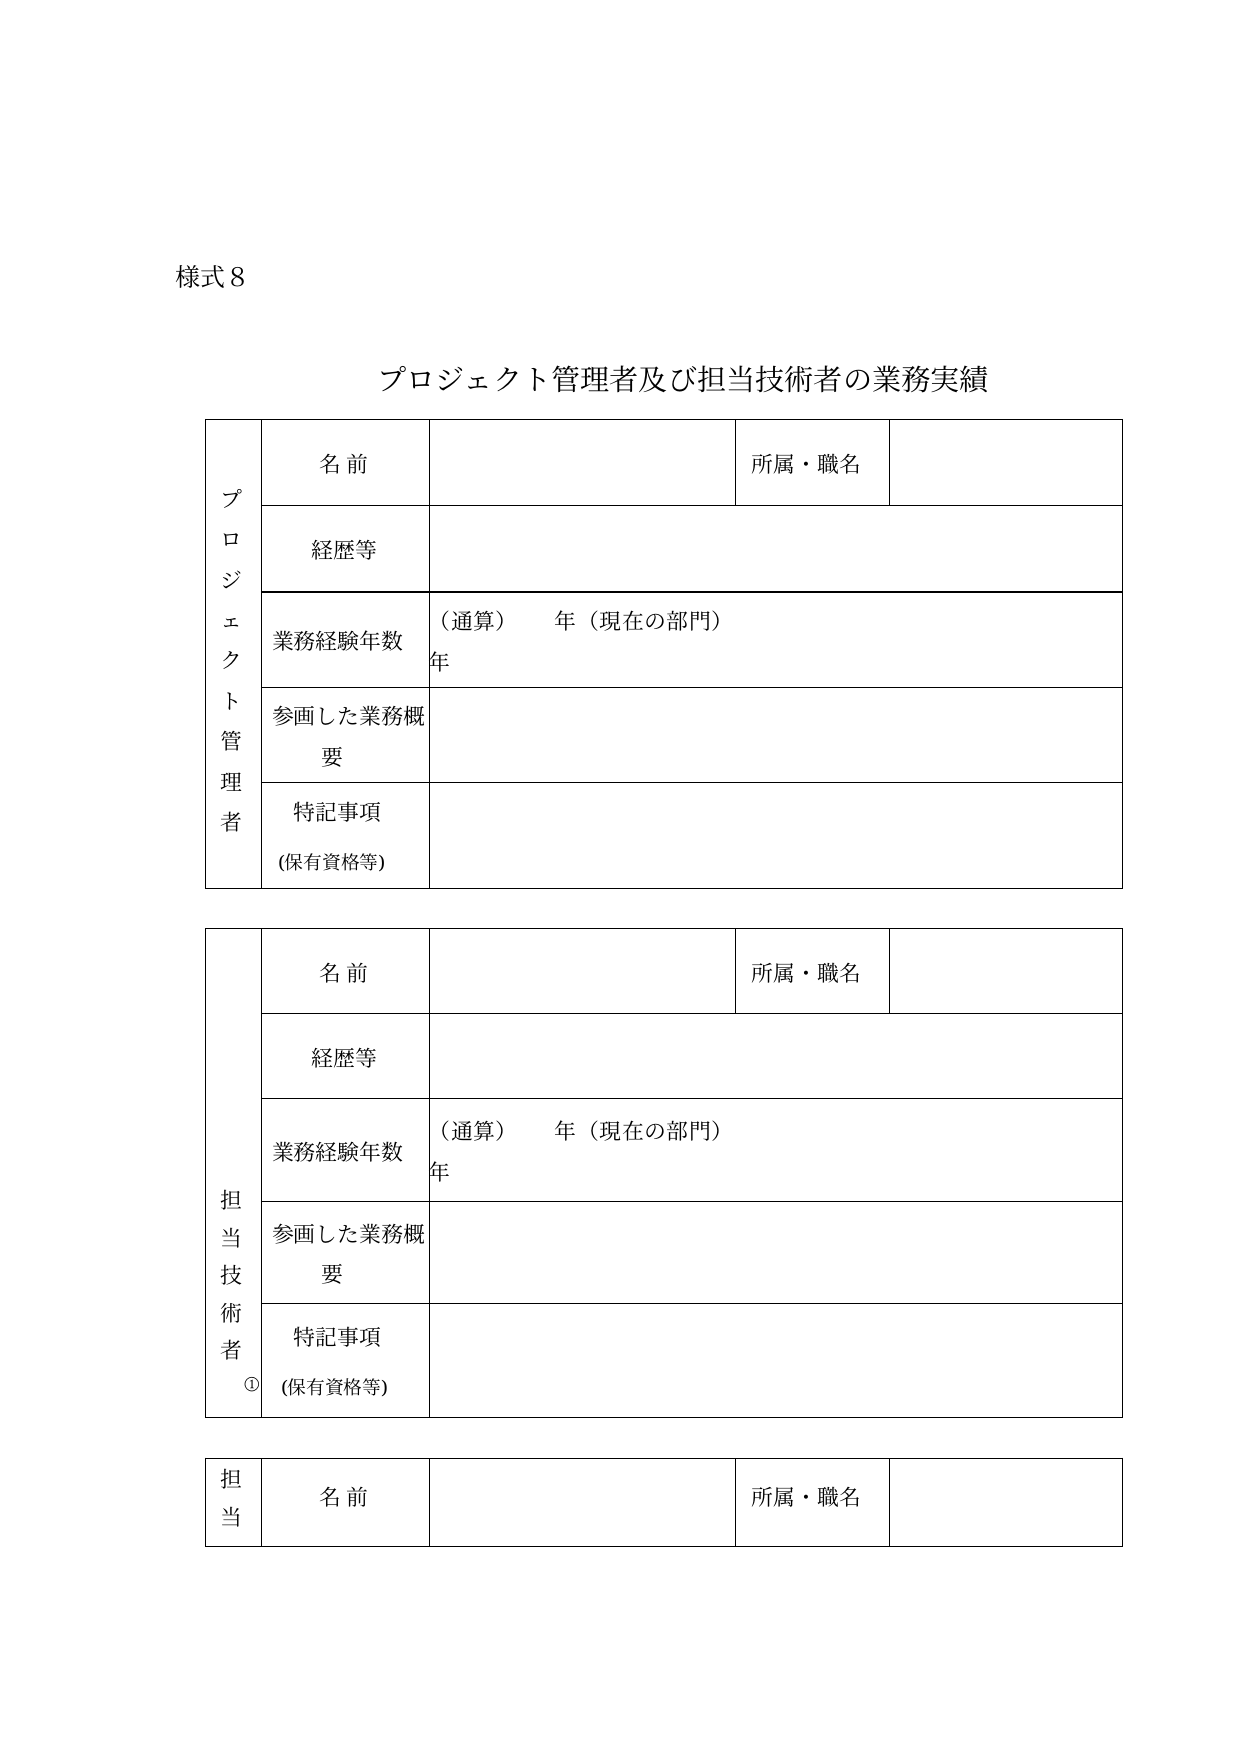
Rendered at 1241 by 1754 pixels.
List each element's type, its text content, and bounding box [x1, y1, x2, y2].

table_cell 業務経験年数 [262, 1099, 429, 1201]
table_cell 業務経験年数 [262, 593, 429, 687]
table_cell [735, 506, 1122, 591]
text 様式８ [176, 256, 1063, 294]
table_header [890, 929, 1122, 1013]
table_header 所属・職名 [736, 929, 889, 1013]
table_cell [430, 1304, 735, 1417]
table_header 所属・職名 [736, 420, 889, 505]
table_cell [430, 1202, 735, 1303]
table_cell [430, 783, 735, 888]
table_cell [735, 593, 1122, 687]
table_cell [430, 1014, 735, 1098]
table_cell 参画した業務概要 [262, 688, 429, 782]
table_header 名 前 [262, 1459, 429, 1546]
table_cell [430, 688, 735, 782]
table_cell [735, 1304, 1122, 1417]
table_header 所属・職名 [736, 1459, 889, 1546]
table_header プロジェクト管理者 [206, 420, 261, 888]
table_cell 特記事項 (保有資格等) [262, 1304, 429, 1417]
table_cell [735, 1202, 1122, 1303]
table_header [430, 1459, 735, 1546]
table_cell （通算） 年（現在の部門） 年 [430, 1099, 735, 1201]
table_cell 経歴等 [262, 506, 429, 591]
table_header [890, 420, 1122, 505]
table_cell [735, 688, 1122, 782]
table_cell [735, 783, 1122, 888]
table_cell [735, 1014, 1122, 1098]
table_header 名 前 [262, 929, 429, 1013]
table_header 担当技術者 ② [206, 1459, 261, 1546]
text プロジェクト管理者及び担当技術者の業務実績 [177, 340, 989, 415]
table_cell [735, 1099, 1122, 1201]
table_header [430, 929, 735, 1013]
table_header 名 前 [262, 420, 429, 505]
table_cell 特記事項 (保有資格等) [262, 783, 429, 888]
table_header 担当技術者 ① [206, 929, 261, 1417]
table_cell 参画した業務概要 [262, 1202, 429, 1303]
table_cell [430, 506, 735, 591]
table_cell 経歴等 [262, 1014, 429, 1098]
table_header [430, 420, 735, 505]
table_header [890, 1459, 1122, 1546]
table_cell （通算） 年（現在の部門） 年 [430, 593, 735, 687]
